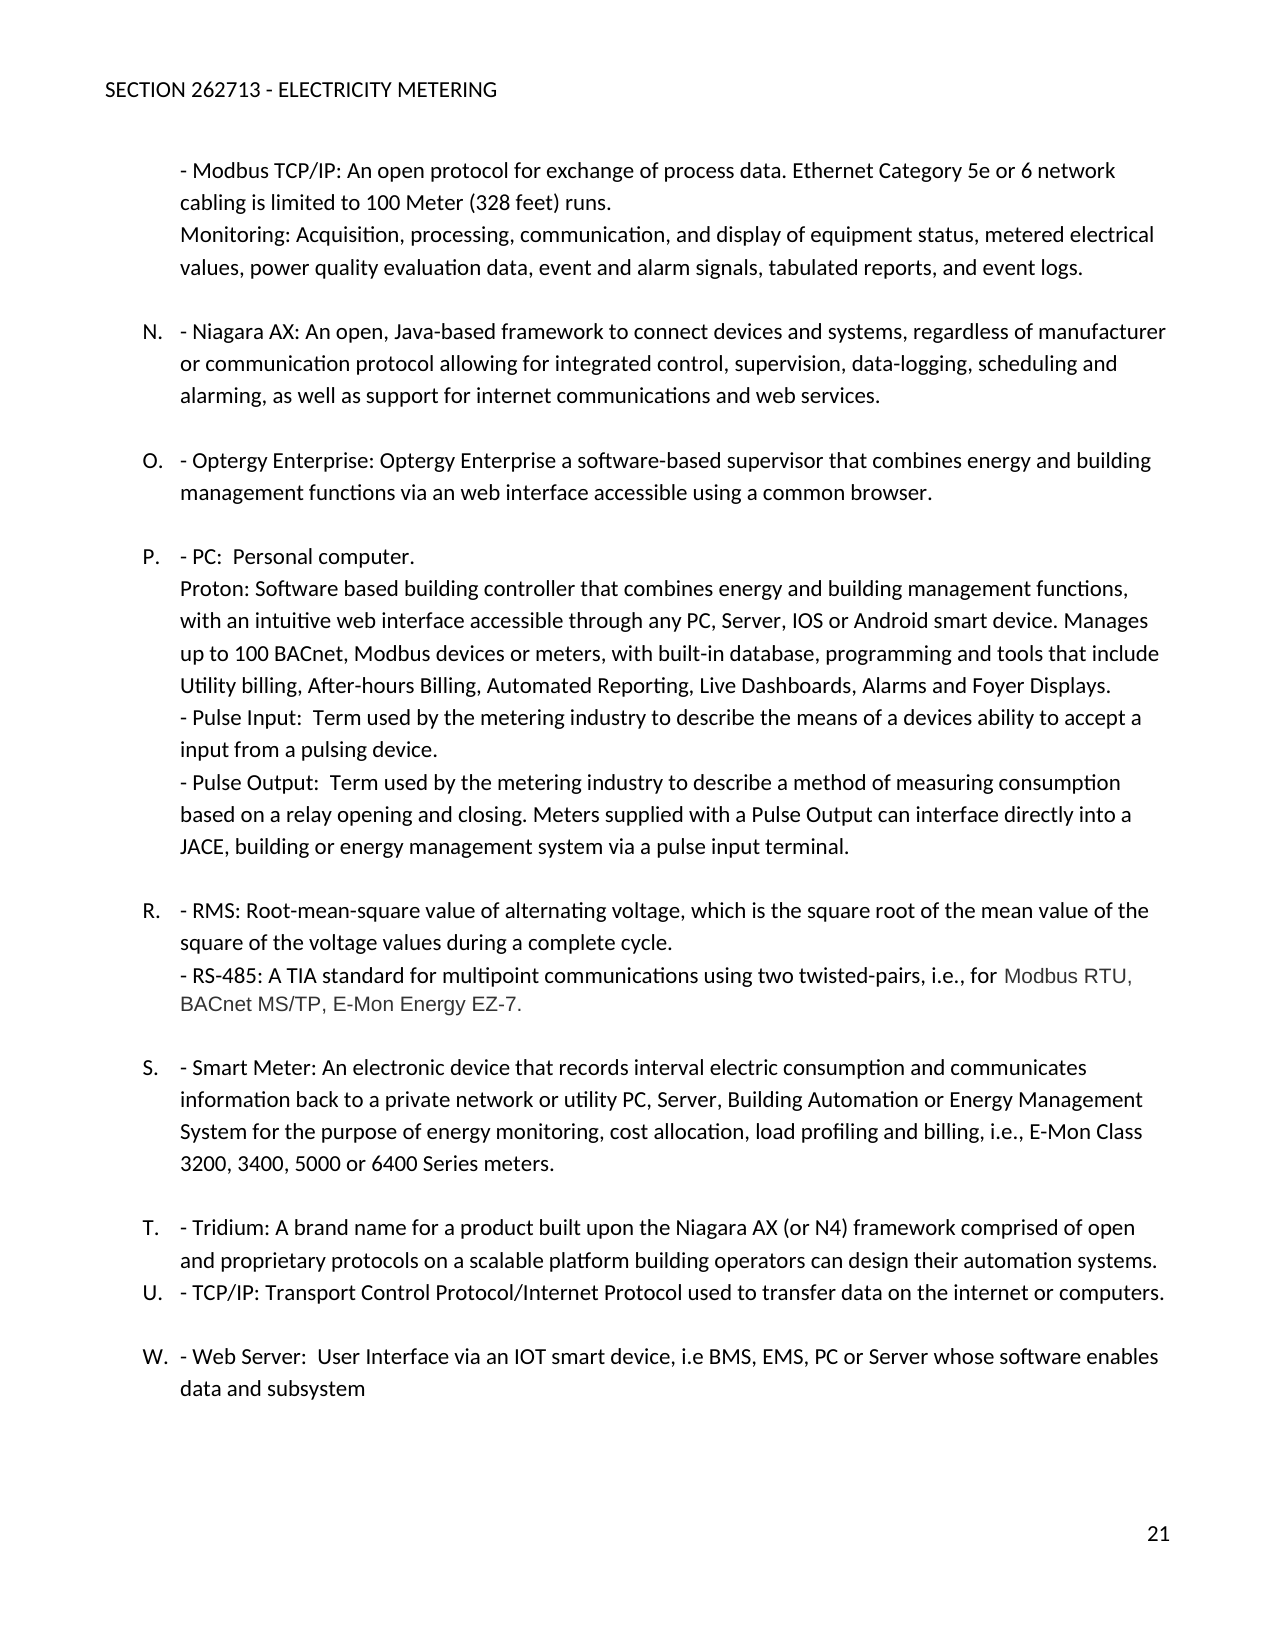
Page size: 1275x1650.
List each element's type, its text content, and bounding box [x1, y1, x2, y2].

list - RMS: Root-mean-square value of alternating voltage, which is the square root of the mean value of the square of the voltage values during a complete cycle. - RS-485: A TIA standard for multipoint communications using two twisted-pairs, i.e., for Modbus RTU, BACnet MS/TP, E-Mon Energy EZ-7. [142, 896, 1170, 1048]
list - Niagara AX: An open, Java-based framework to connect devices and systems, regardless of manufacturer or communication protocol allowing for integrated control, supervision, data-logging, scheduling and alarming, as well as support for internet communications and web services. [142, 317, 1170, 442]
list - Optergy Enterprise: Optergy Enterprise a software-based supervisor that combines energy and building management functions via an web interface accessible using a common browser. [142, 446, 1170, 538]
list Proton: Software based building controller that combines energy and building management functions, with an intuitive web interface accessible through any PC, Server, IOS or Android smart device. Manages up to 100 BACnet, Modbus devices or meters, with built-in database, programming and tools that include Utility billing, After-hours Billing, Automated Reporting, Live Dashboards, Alarms and Foyer Displays. [180, 574, 1170, 699]
list - PC: Personal computer. [142, 542, 1170, 570]
list - Web Server: User Interface via an IOT smart device, i.e BMS, EMS, PC or Server whose software enables data and subsystem [142, 1342, 1170, 1402]
list - Tridium: A brand name for a product built upon the Niagara AX (or N4) framework comprised of open and proprietary protocols on a scalable platform building operators can design their automation systems. [142, 1213, 1170, 1274]
list - Modbus TCP/IP: An open protocol for exchange of process data. Ethernet Category 5e or 6 network cabling is limited to 100 Meter (328 feet) runs. [180, 156, 1170, 216]
list - Pulse Output: Term used by the metering industry to describe a method of measuring consumption based on a relay opening and closing. Meters supplied with a Pulse Output can interface directly into a JACE, building or energy management system via a pulse input terminal. [180, 768, 1170, 860]
list - Smart Meter: An electronic device that records interval electric consumption and communicates information back to a private network or utility PC, Server, Building Automation or Energy Management System for the purpose of energy monitoring, cost allocation, load profiling and billing, i.e., E-Mon Class 3200, 3400, 5000 or 6400 Series meters. [142, 1053, 1170, 1209]
list - Pulse Input: Term used by the metering industry to describe the means of a devices ability to accept a input from a pulsing device. [180, 703, 1170, 763]
list Monitoring: Acquisition, processing, communication, and display of equipment status, metered electrical values, power quality evaluation data, event and alarm signals, tabulated reports, and event logs. [180, 220, 1170, 313]
list - TCP/IP: Transport Control Protocol/Internet Protocol used to transfer data on the internet or computers. [142, 1278, 1170, 1306]
